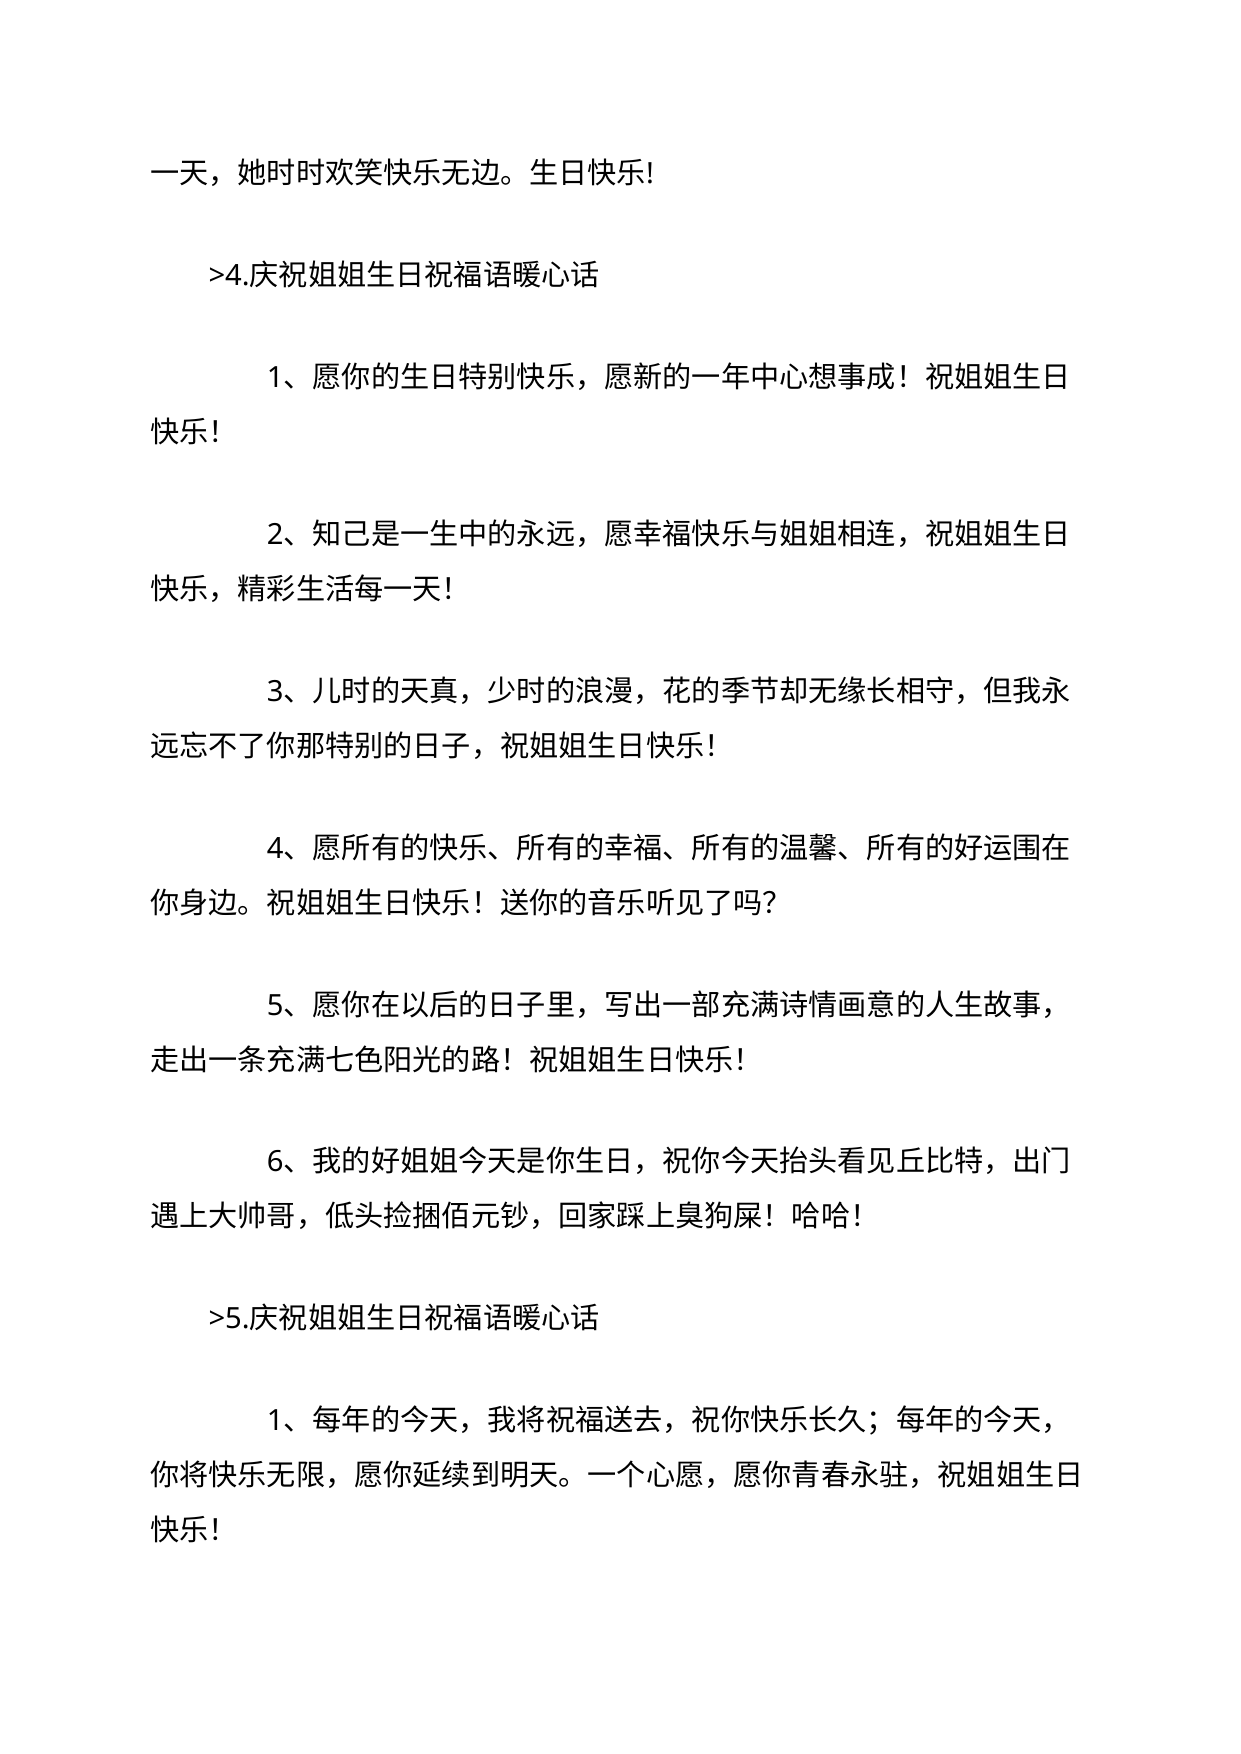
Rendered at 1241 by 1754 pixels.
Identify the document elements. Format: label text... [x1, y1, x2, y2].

text 1、每年的今天，我将祝福送去，祝你快乐长久；每年的今天，你将快乐无限，愿你延续到明天。一个心愿，愿你青春永驻，祝姐姐生日快乐！ [150, 1397, 1090, 1549]
text 6、我的好姐姐今天是你生日，祝你今天抬头看见丘比特，出门遇上大帅哥，低头捡捆佰元钞，回家踩上臭狗屎！哈哈！ [150, 1138, 1090, 1235]
text 1、愿你的生日特别快乐，愿新的一年中心想事成！祝姐姐生日快乐！ [150, 354, 1090, 451]
text 5、愿你在以后的日子里，写出一部充满诗情画意的人生故事，走出一条充满七色阳光的路！祝姐姐生日快乐！ [150, 981, 1090, 1078]
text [150, 150, 1090, 192]
text 3、儿时的天真，少时的浪漫，花的季节却无缘长相守，但我永远忘不了你那特别的日子，祝姐姐生日快乐！ [150, 667, 1090, 765]
text 4、愿所有的快乐、所有的幸福、所有的温馨、所有的好运围在你身边。祝姐姐生日快乐！送你的音乐听见了吗？ [150, 824, 1090, 922]
text >4.庆祝姐姐生日祝福语暖心话 [150, 252, 1090, 294]
text >5.庆祝姐姐生日祝福语暖心话 [150, 1294, 1090, 1337]
text 2、知己是一生中的永远，愿幸福快乐与姐姐相连，祝姐姐生日快乐，精彩生活每一天！ [150, 511, 1090, 608]
